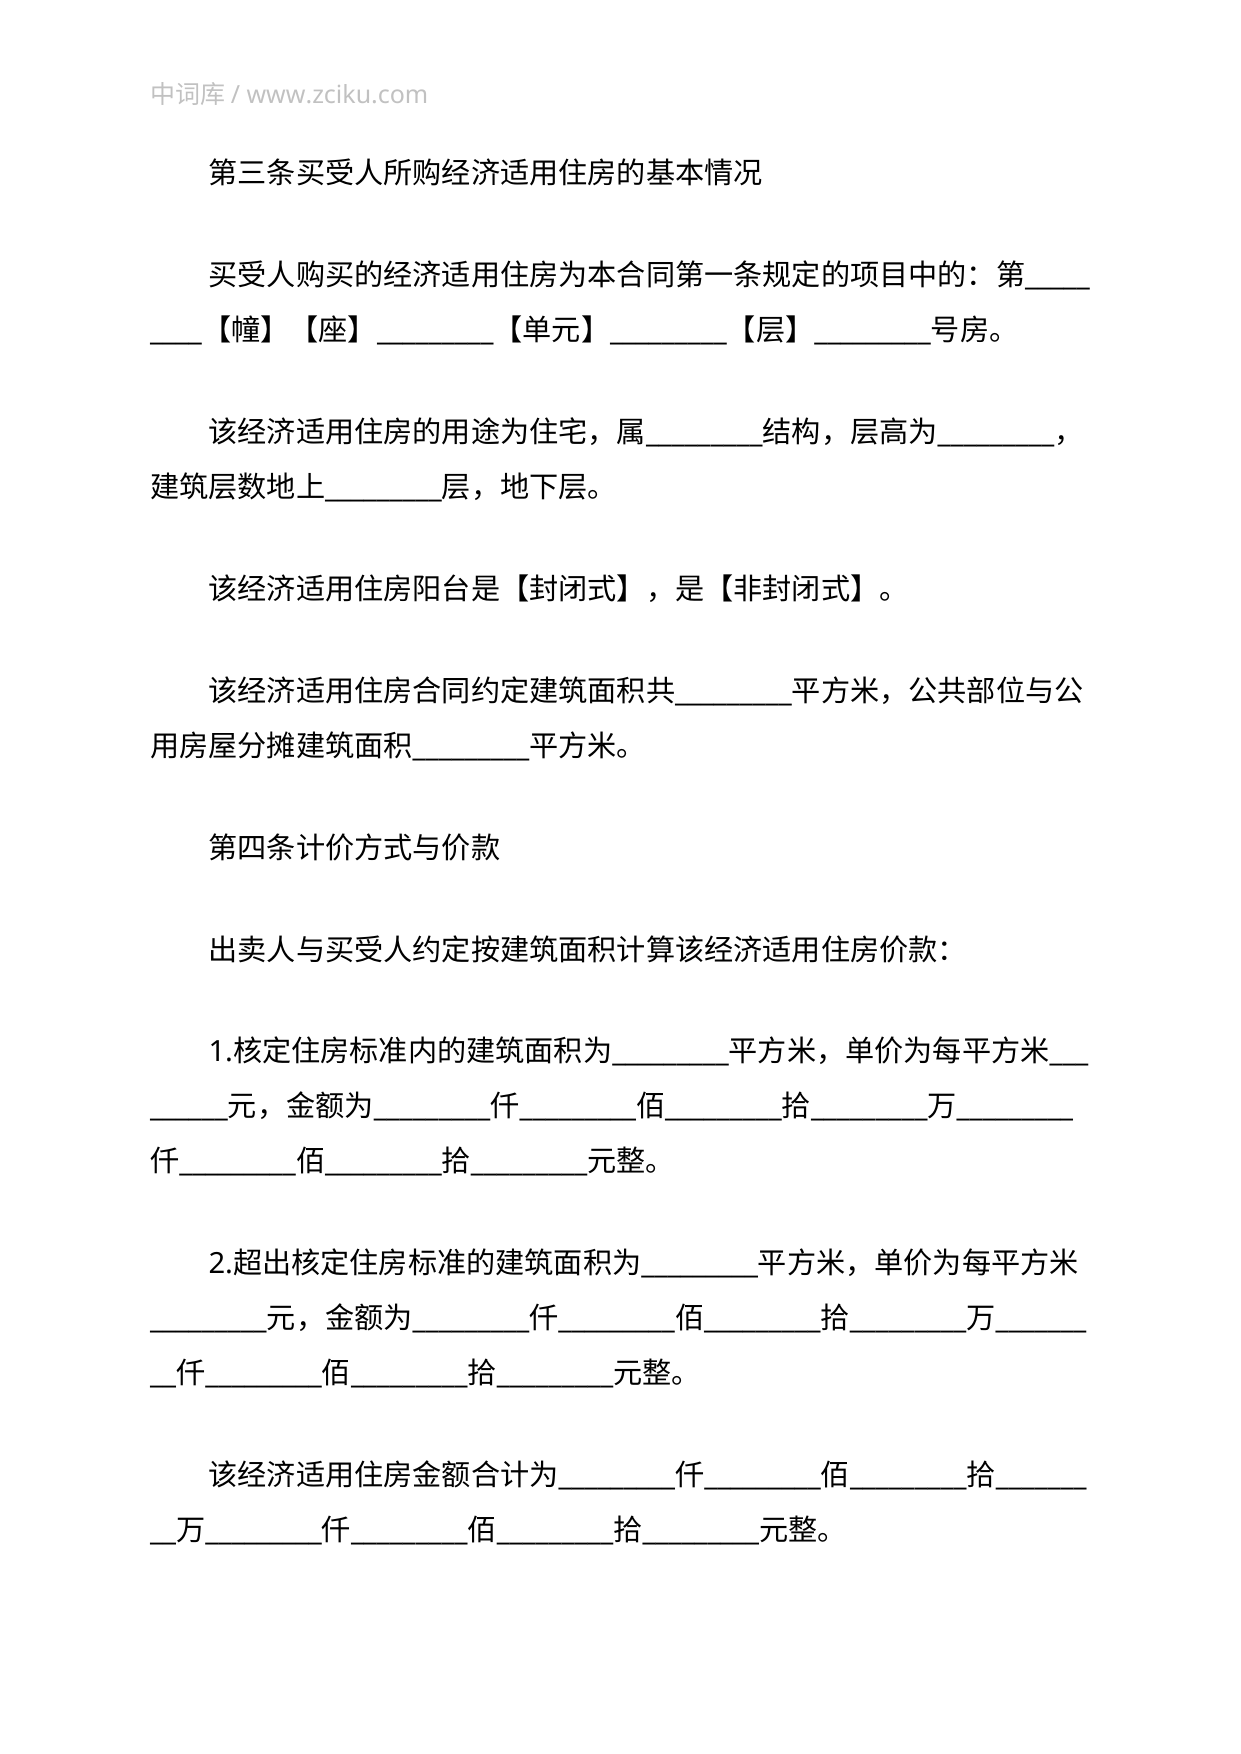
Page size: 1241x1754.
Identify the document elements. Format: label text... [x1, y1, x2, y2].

text 第三条买受人所购经济适用住房的基本情况 [150, 150, 1090, 192]
text 该经济适用住房的用途为住宅，属_________结构，层高为_________，建筑层数地上_________层，地下层。 [150, 409, 1090, 506]
text 该经济适用住房阳台是【封闭式】，是【非封闭式】。 [150, 566, 1090, 608]
text 2.超出核定住房标准的建筑面积为_________平方米，单价为每平方米_________元，金额为_________仟_________佰_________拾_________万_________仟_________佰_________拾_________元整。 [150, 1240, 1090, 1392]
text 出卖人与买受人约定按建筑面积计算该经济适用住房价款： [150, 926, 1090, 968]
text 该经济适用住房合同约定建筑面积共_________平方米，公共部位与公用房屋分摊建筑面积_________平方米。 [150, 667, 1090, 765]
text 买受人购买的经济适用住房为本合同第一条规定的项目中的：第_________【幢】【座】_________【单元】_________【层】_________号房。 [150, 252, 1090, 349]
text 1.核定住房标准内的建筑面积为_________平方米，单价为每平方米_________元，金额为_________仟_________佰_________拾_________万_________仟_________佰_________拾_________元整。 [150, 1028, 1090, 1180]
text 第四条计价方式与价款 [150, 824, 1090, 867]
text 该经济适用住房金额合计为_________仟_________佰_________拾_________万_________仟_________佰_________拾_________元整。 [150, 1452, 1090, 1549]
